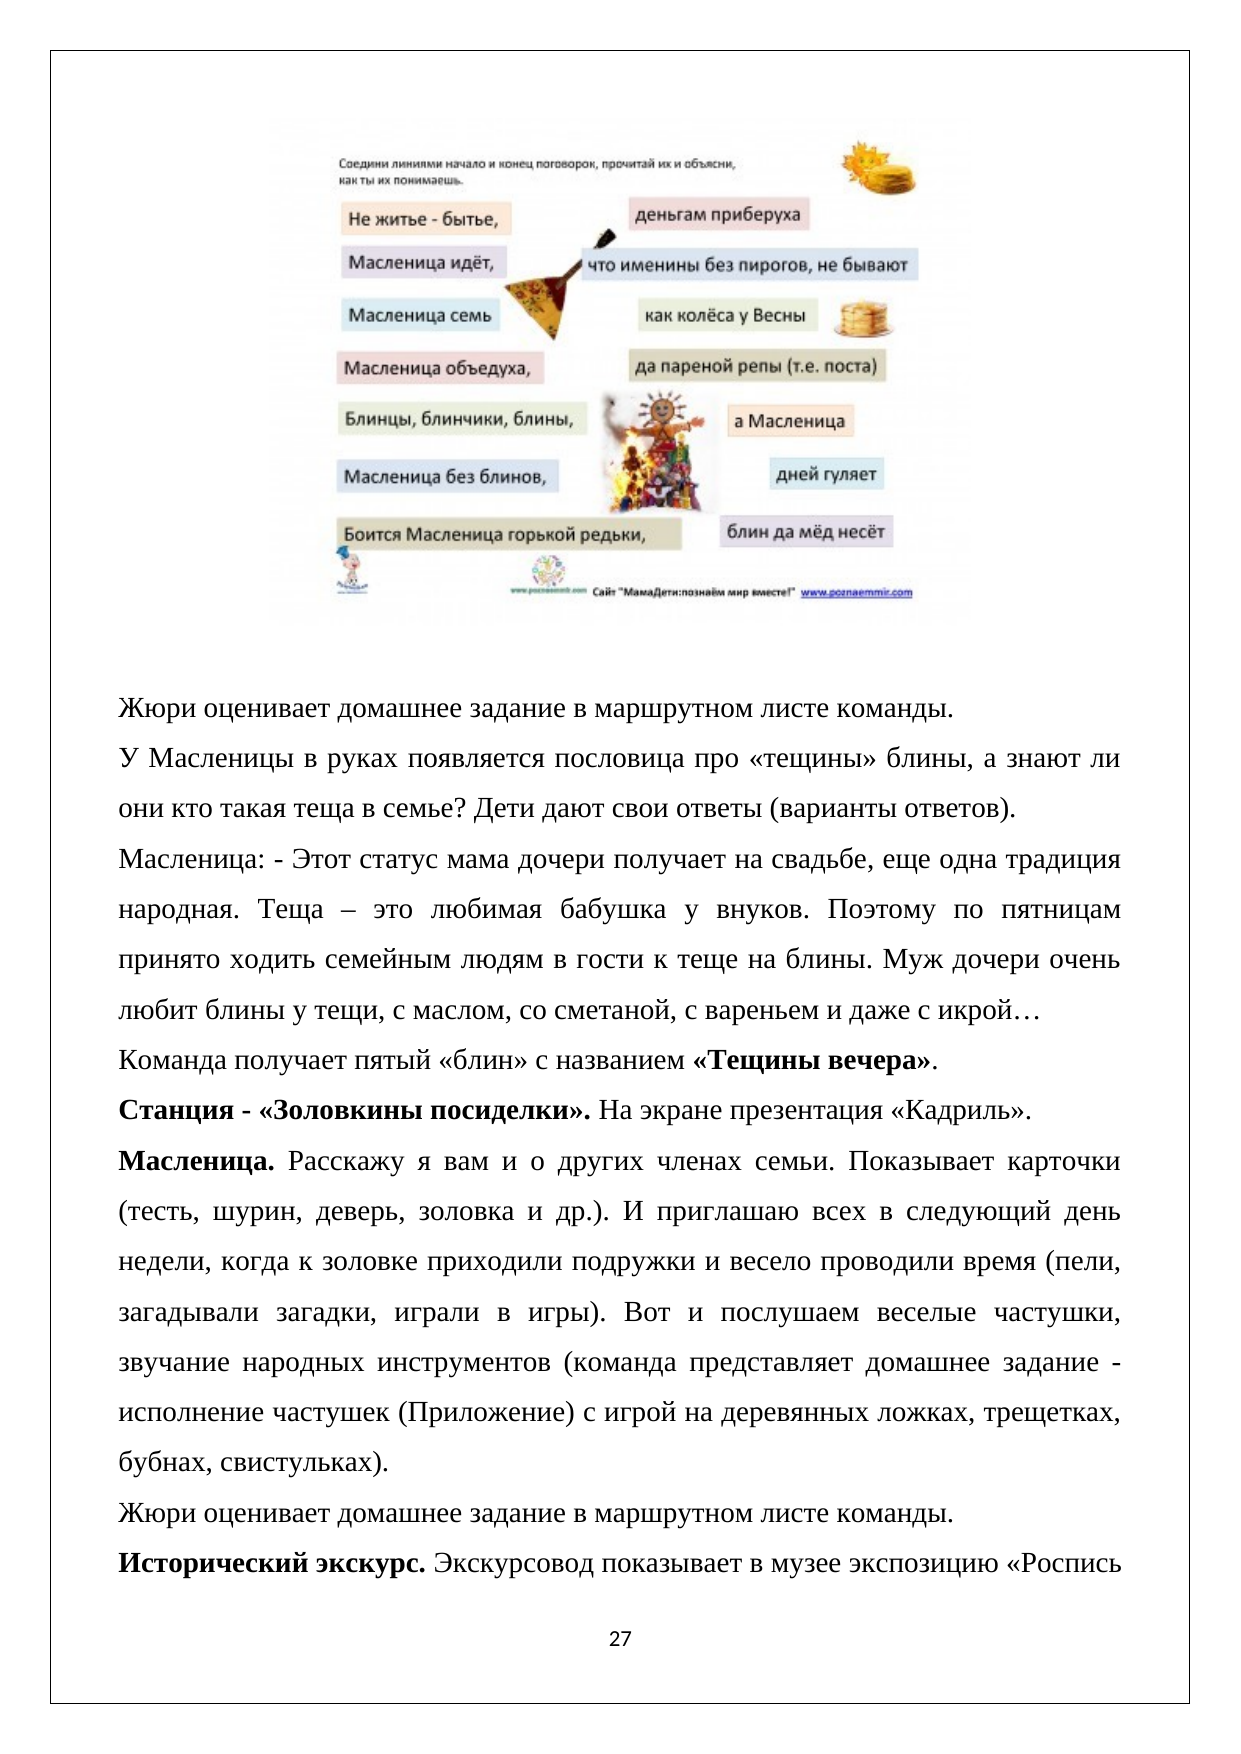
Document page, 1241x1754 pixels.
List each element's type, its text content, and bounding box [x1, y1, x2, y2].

text Станция - «Золовкины посиделки». На экране презентация «Кадриль». [118, 1092, 1122, 1126]
text Масленица: - Этот статус мама дочери получает на свадьбе, еще одна традиция народная. Теща – это любимая бабушка у внуков. Поэтому по пятницам принято ходить семейным людям в гости к теще на блины. Муж дочери очень любит блины у тещи, с маслом, со сметаной, с вареньем и даже с икрой… [118, 841, 1122, 1025]
text Жюри оценивает домашнее задание в маршрутном листе команды. [118, 690, 1122, 723]
text У Масленицы в руках появляется пословица про «тещины» блины, а знают ли они кто такая теща в семье? Дети дают свои ответы (варианты ответов). [118, 740, 1122, 824]
text Жюри оценивает домашнее задание в маршрутном листе команды. [118, 1495, 1122, 1528]
text Масленица. Расскажу я вам и о других членах семьи. Показывает карточки (тесть, шурин, деверь, золовка и др.). И приглашаю всех в следующий день недели, когда к золовке приходили подружки и весело проводили время (пели, загадывали загадки, играли в игры). Вот и послушаем веселые частушки, звучание народных инструментов (команда представляет домашнее задание - исполнение частушек (Приложение) с игрой на деревянных ложках, трещетках, бубнах, свистульках). [118, 1143, 1122, 1478]
picture [268, 118, 972, 626]
text Команда получает пятый «блин» с названием «Тещины вечера». [118, 1042, 1122, 1076]
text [118, 1545, 1122, 1579]
